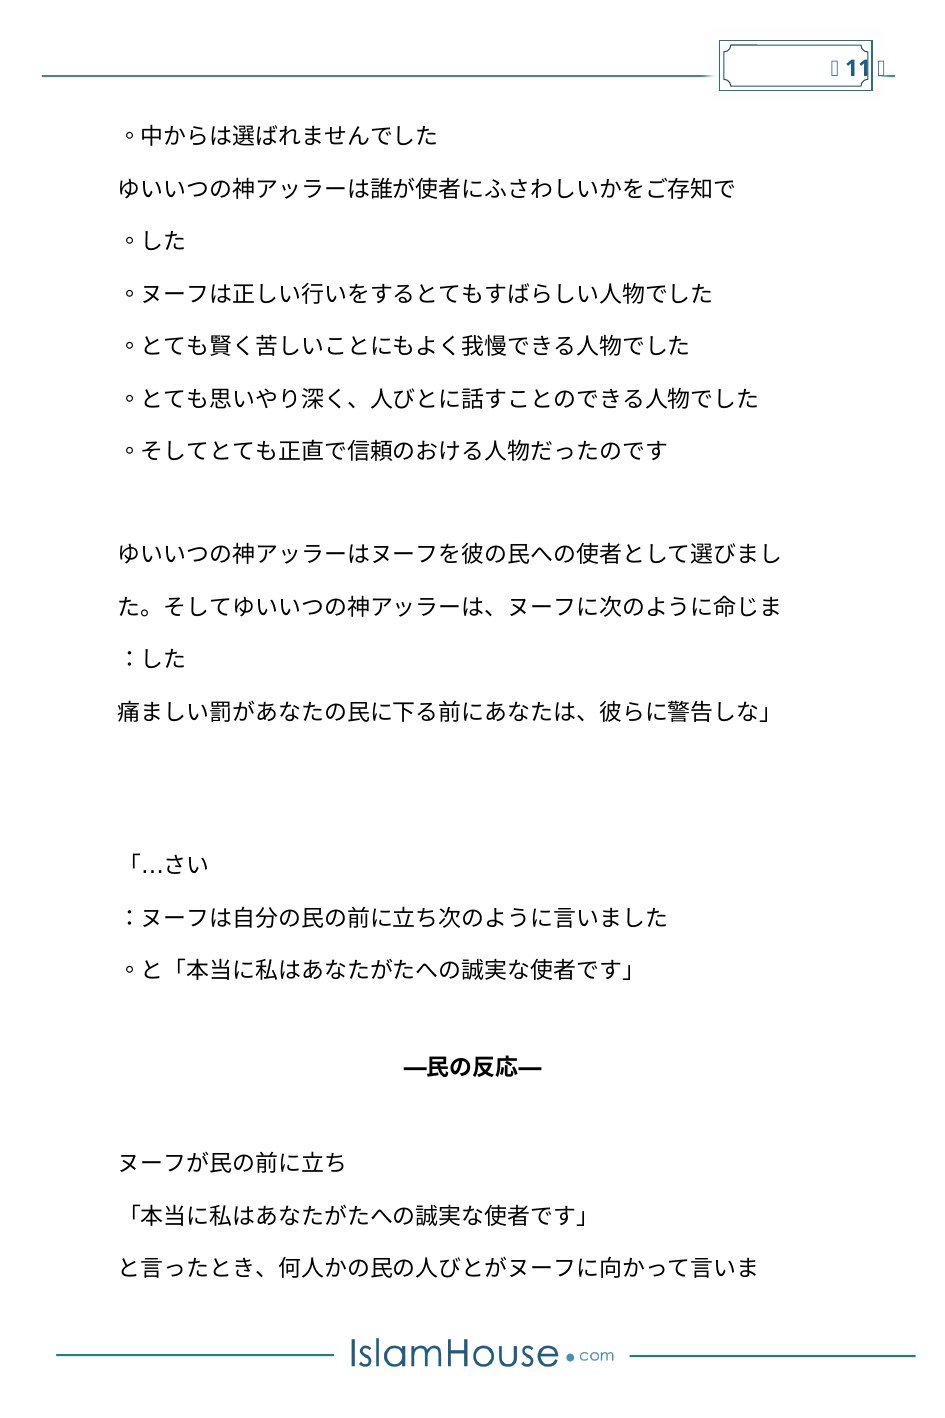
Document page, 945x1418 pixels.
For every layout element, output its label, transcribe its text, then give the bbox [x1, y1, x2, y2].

text さい…」 [118, 847, 827, 880]
text ゆいいつの神アッラーはヌーフを彼の民への使者として選びまし [118, 536, 827, 569]
text 「痛ましい罰があなたの民に下る前にあなたは、彼らに警告しな [118, 693, 827, 727]
picture [48, 1332, 334, 1373]
text ヌーフが民の前に立ち [118, 1145, 827, 1178]
text ヌーフは自分の民の前に立ち次のように言いました： [118, 899, 827, 933]
text とても思いやり深く、人びとに話すことのできる人物でした。 [118, 381, 827, 414]
text した。 [118, 223, 827, 256]
text とても賢く苦しいことにもよく我慢できる人物でした。 [118, 328, 827, 361]
text 「本当に私はあなたがたへの誠実な使者です」 [118, 1198, 827, 1231]
text そしてとても正直で信頼のおける人物だったのです。 [118, 433, 827, 466]
picture [342, 1333, 916, 1374]
text ヌーフは正しい行いをするとてもすばらしい人物でした。 [118, 276, 827, 309]
text た。そしてゆいいつの神アッラーは、ヌーフに次のように命じま [118, 588, 827, 622]
text した： [118, 641, 827, 674]
text と言ったとき、何人かの民の人びとがヌーフに向かって言いま [118, 1250, 827, 1283]
text ―民の反応― [118, 1048, 827, 1082]
text 「本当に私はあなたがたへの誠実な使者です」と。 [118, 952, 827, 985]
text 中からは選ばれませんでした。 [118, 118, 827, 151]
text ゆいいつの神アッラーは誰が使者にふさわしいかをご存知で [118, 171, 827, 204]
